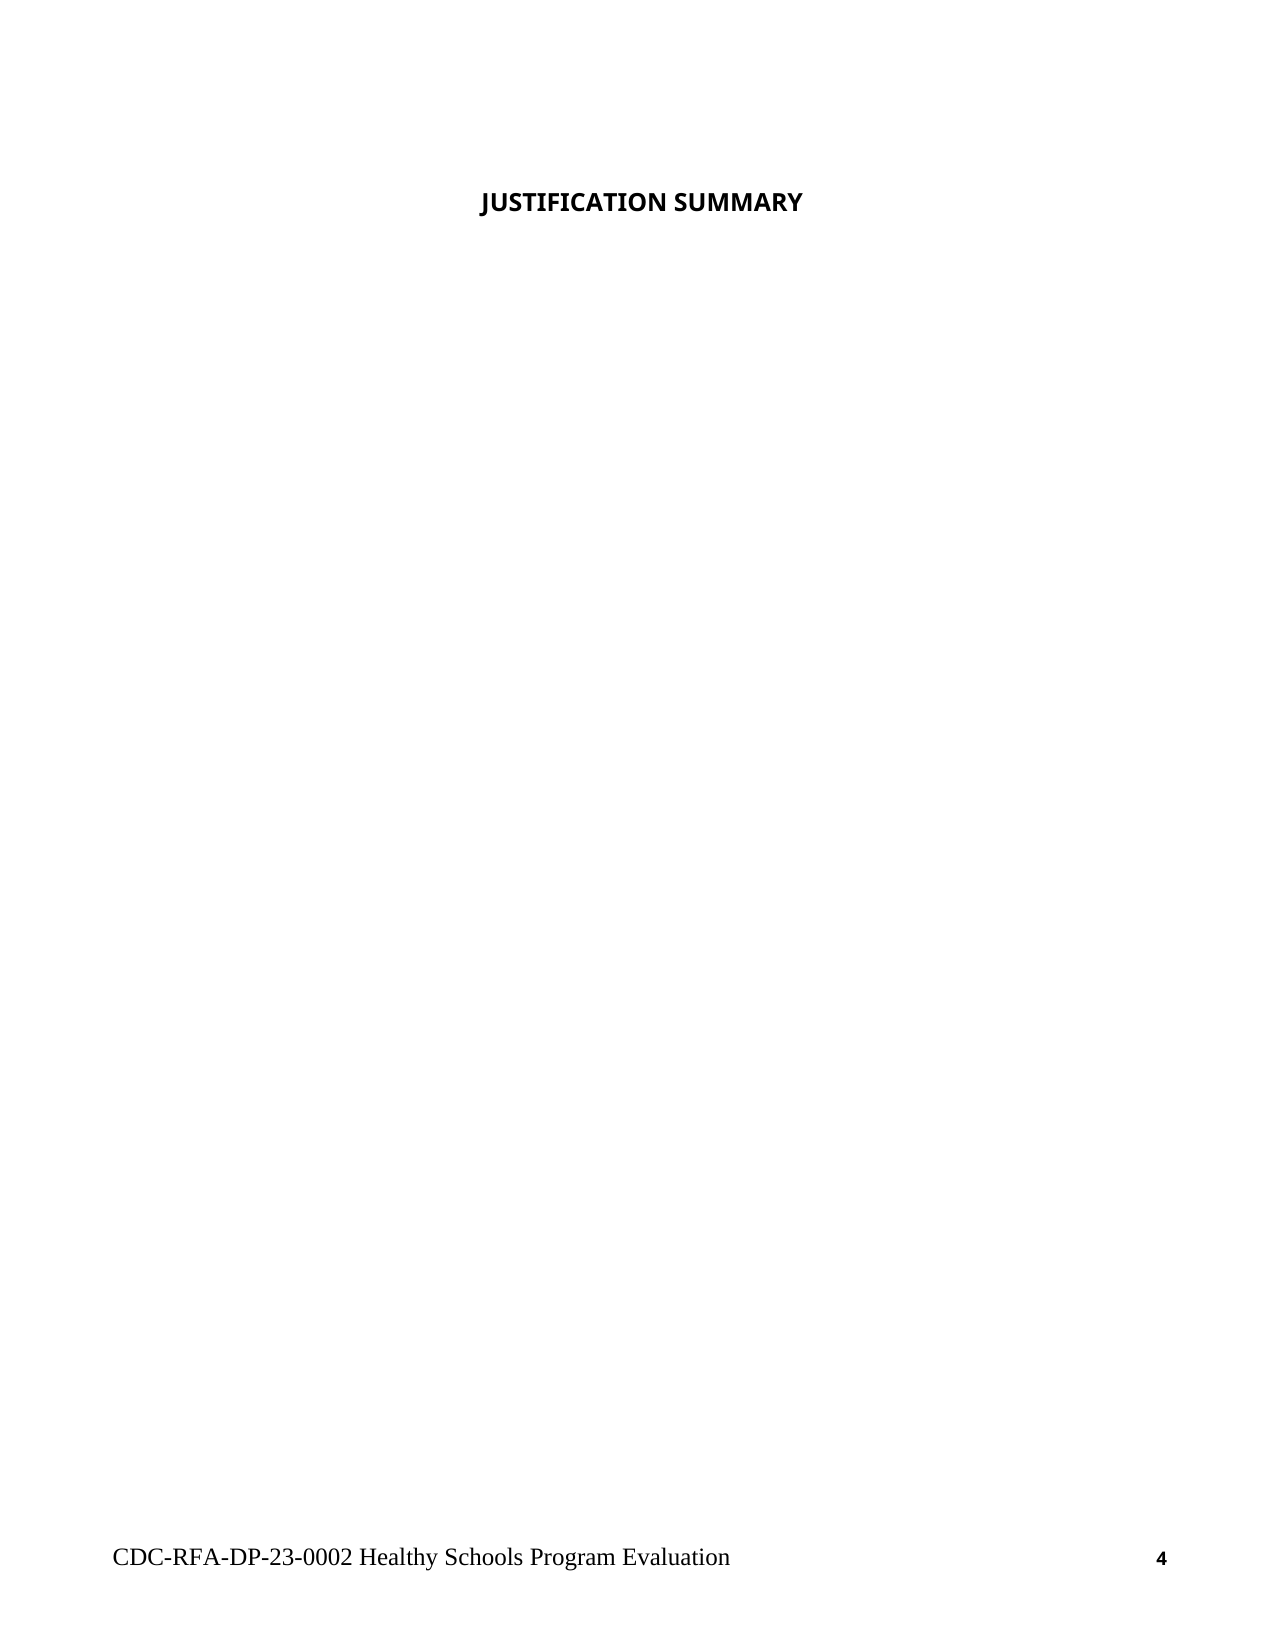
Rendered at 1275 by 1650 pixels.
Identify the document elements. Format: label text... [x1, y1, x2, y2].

subtitle JUSTIFICATION SUMMARY [112, 185, 1172, 219]
